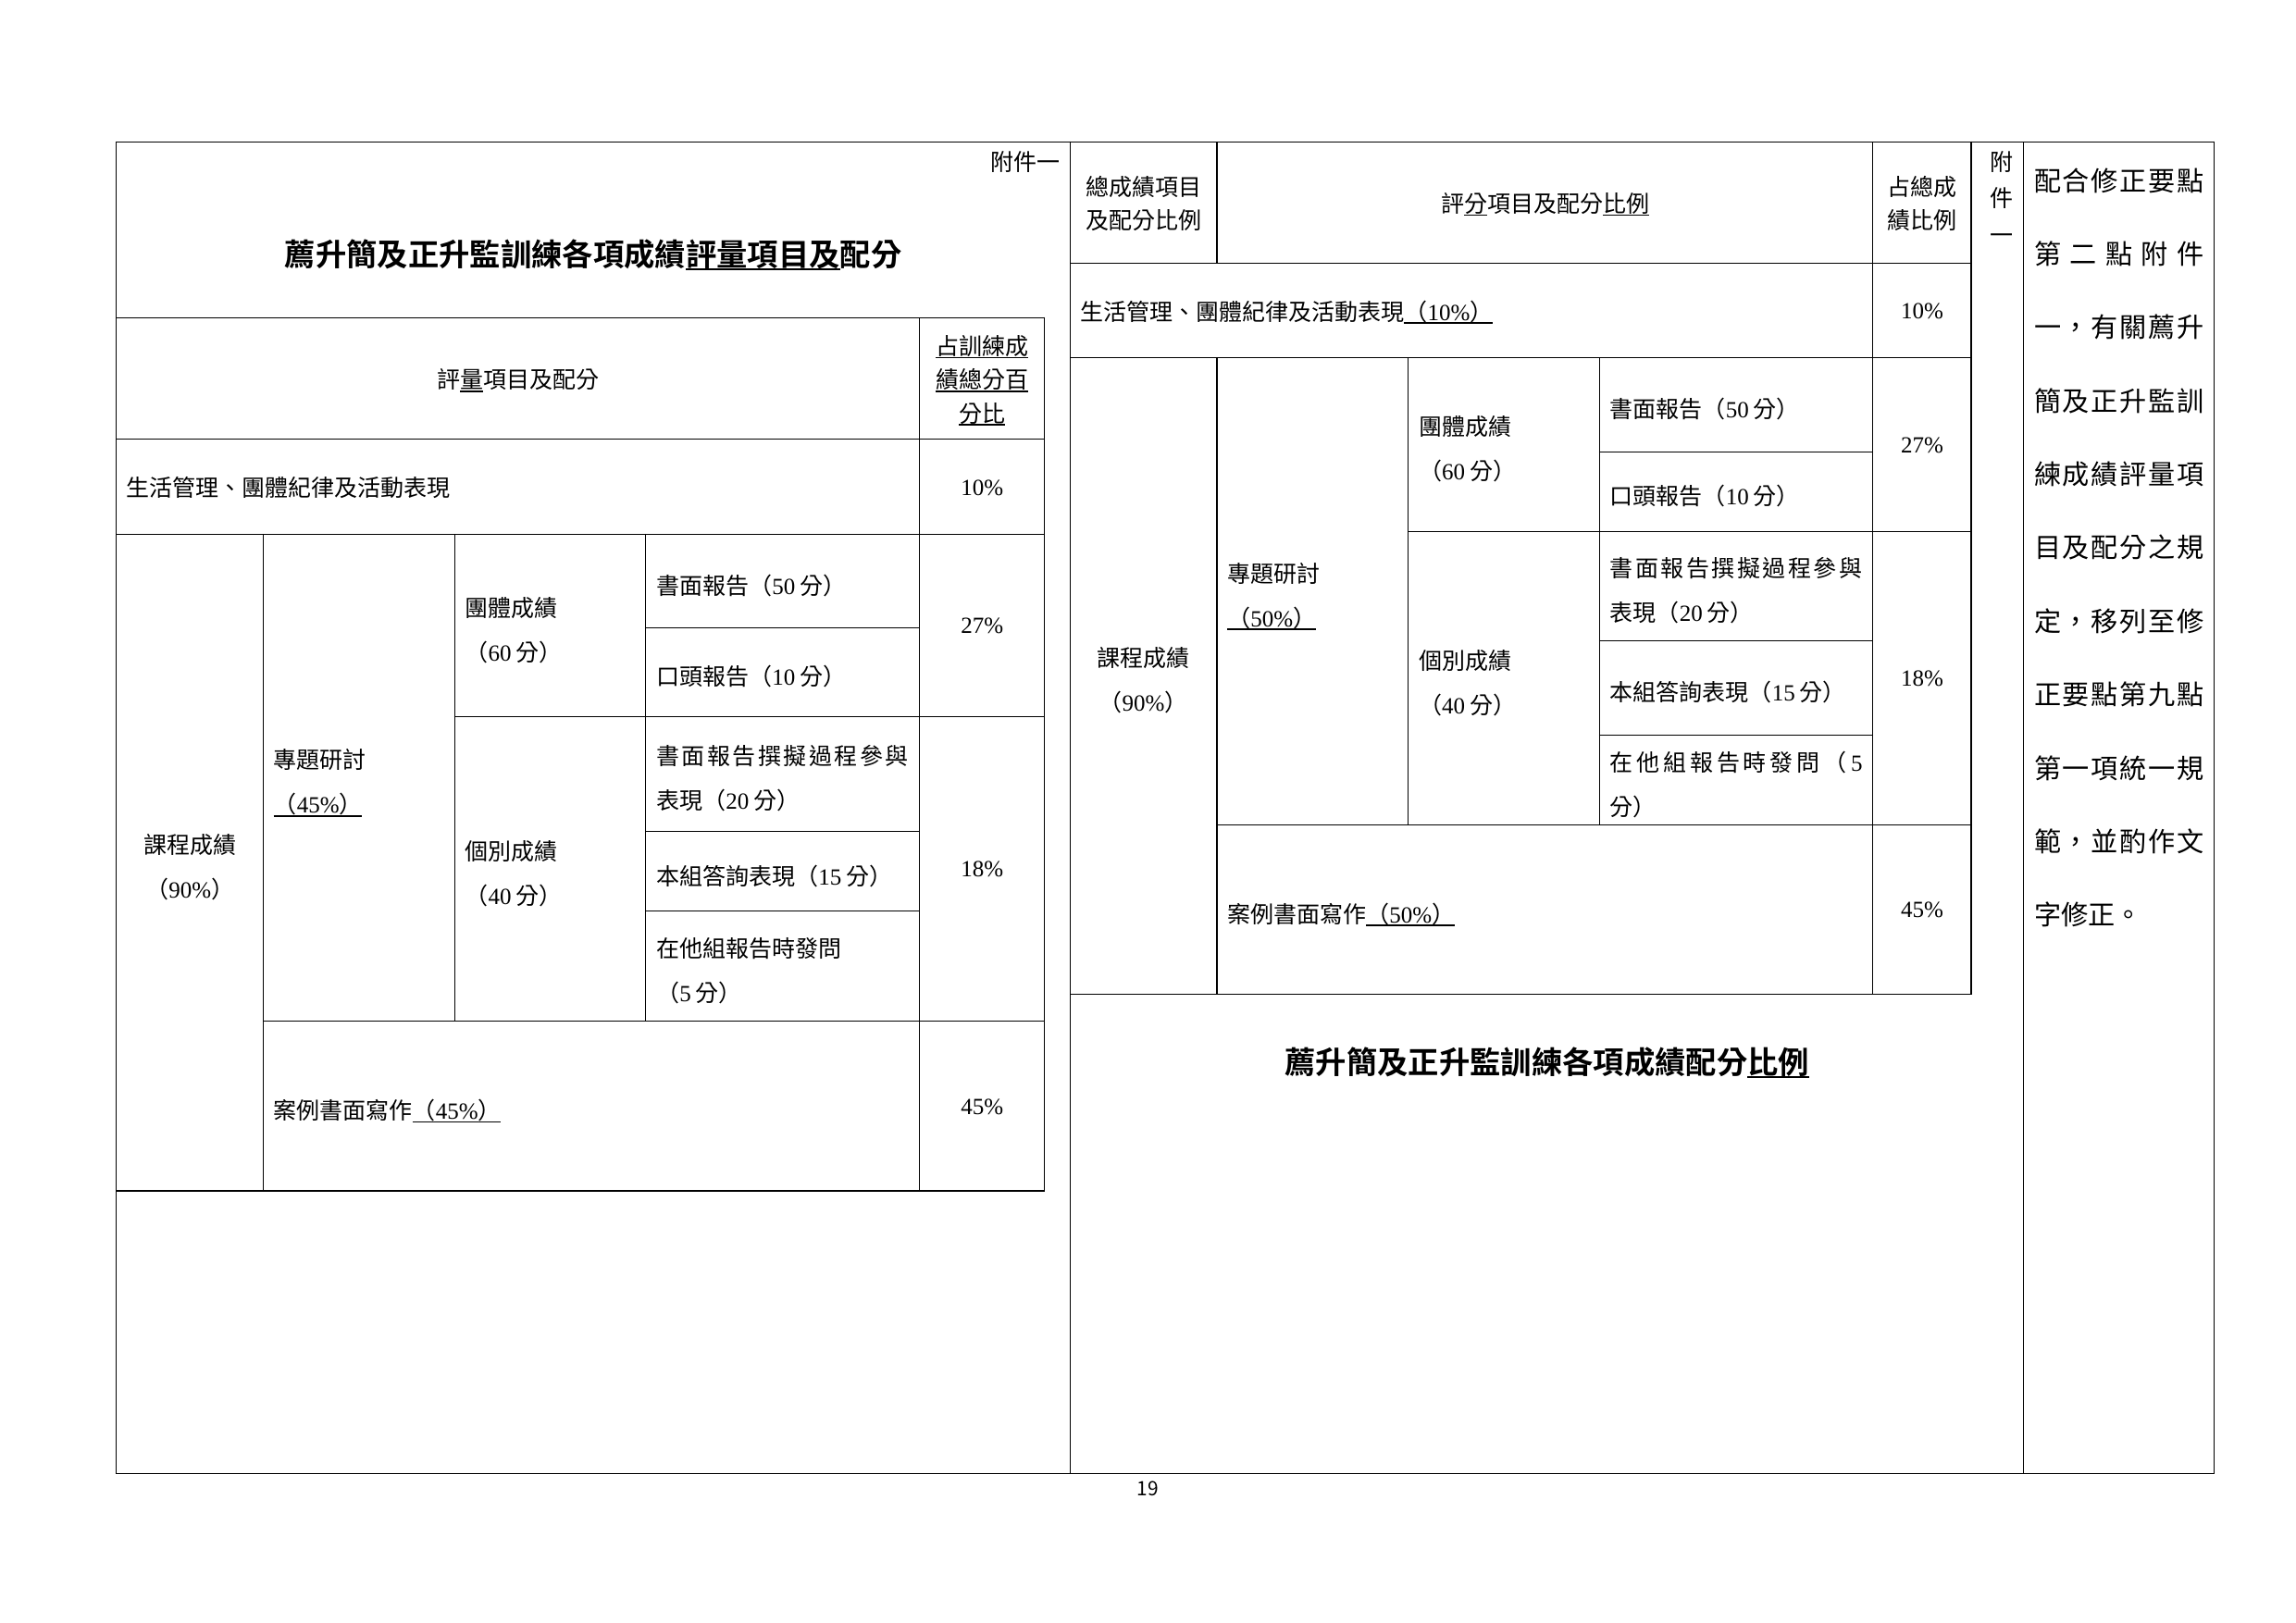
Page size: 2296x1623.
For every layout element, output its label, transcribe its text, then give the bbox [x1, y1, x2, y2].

table_cell 附件一 薦升簡及正升監訓練各項成績配分比例 [1071, 142, 2023, 1473]
table_cell 配合修正要點第二點附件一，有關薦升簡及正升監訓練成績評量項目及配分之規定，移列至修正要點第九點第一項統一規範，並酌作文字修正。 [2024, 142, 2214, 1473]
table_cell 附件一 薦升簡及正升監訓練各項成績評量項目及配分 [117, 142, 1070, 1473]
